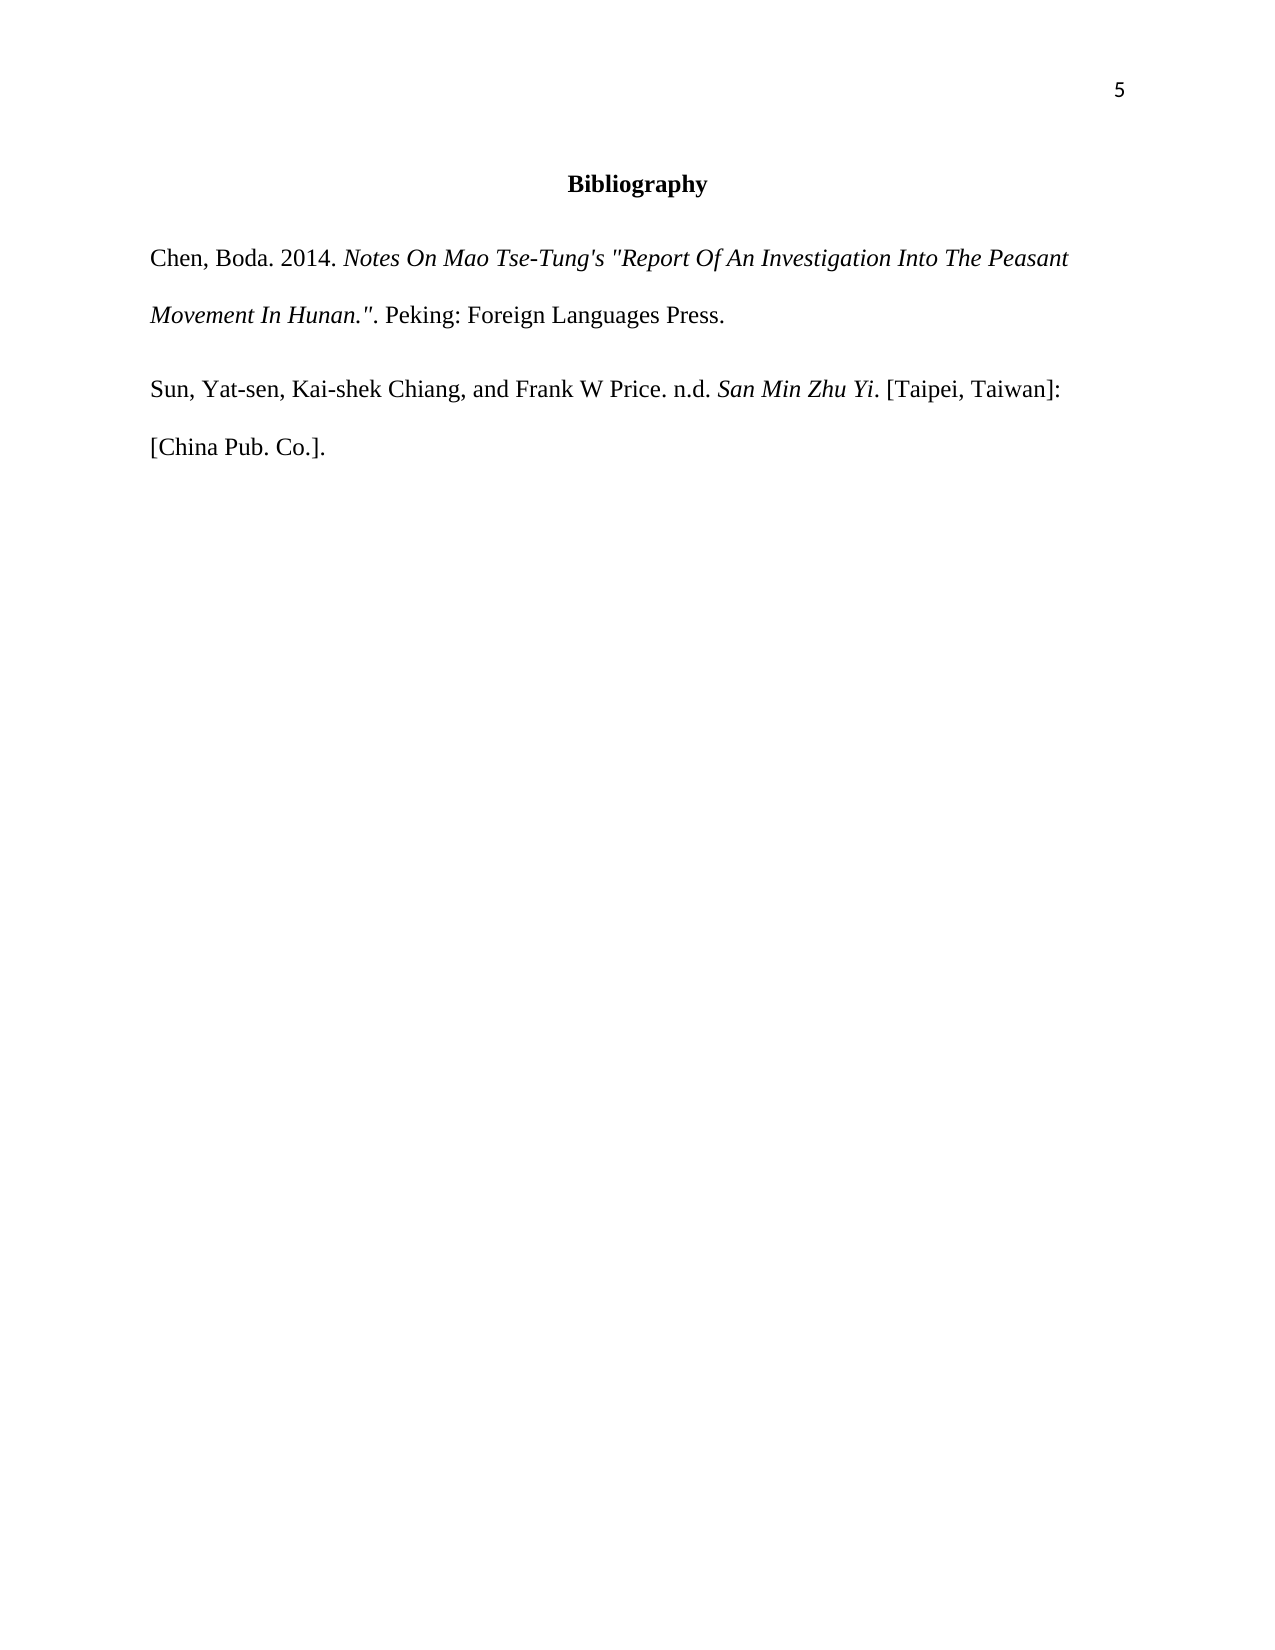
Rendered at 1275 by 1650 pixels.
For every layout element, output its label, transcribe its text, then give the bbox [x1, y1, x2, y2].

subtitle Bibliography [150, 169, 1125, 197]
text Sun, Yat-sen, Kai-shek Chiang, and Frank W Price. n.d. San Min Zhu Yi. [Taipei, Taiwan]: [China Pub. Co.]. [150, 374, 1125, 461]
text Chen, Boda. 2014. Notes On Mao Tse-Tung's "Report Of An Investigation Into The Peasant Movement In Hunan.". Peking: Foreign Languages Press. [150, 243, 1125, 329]
